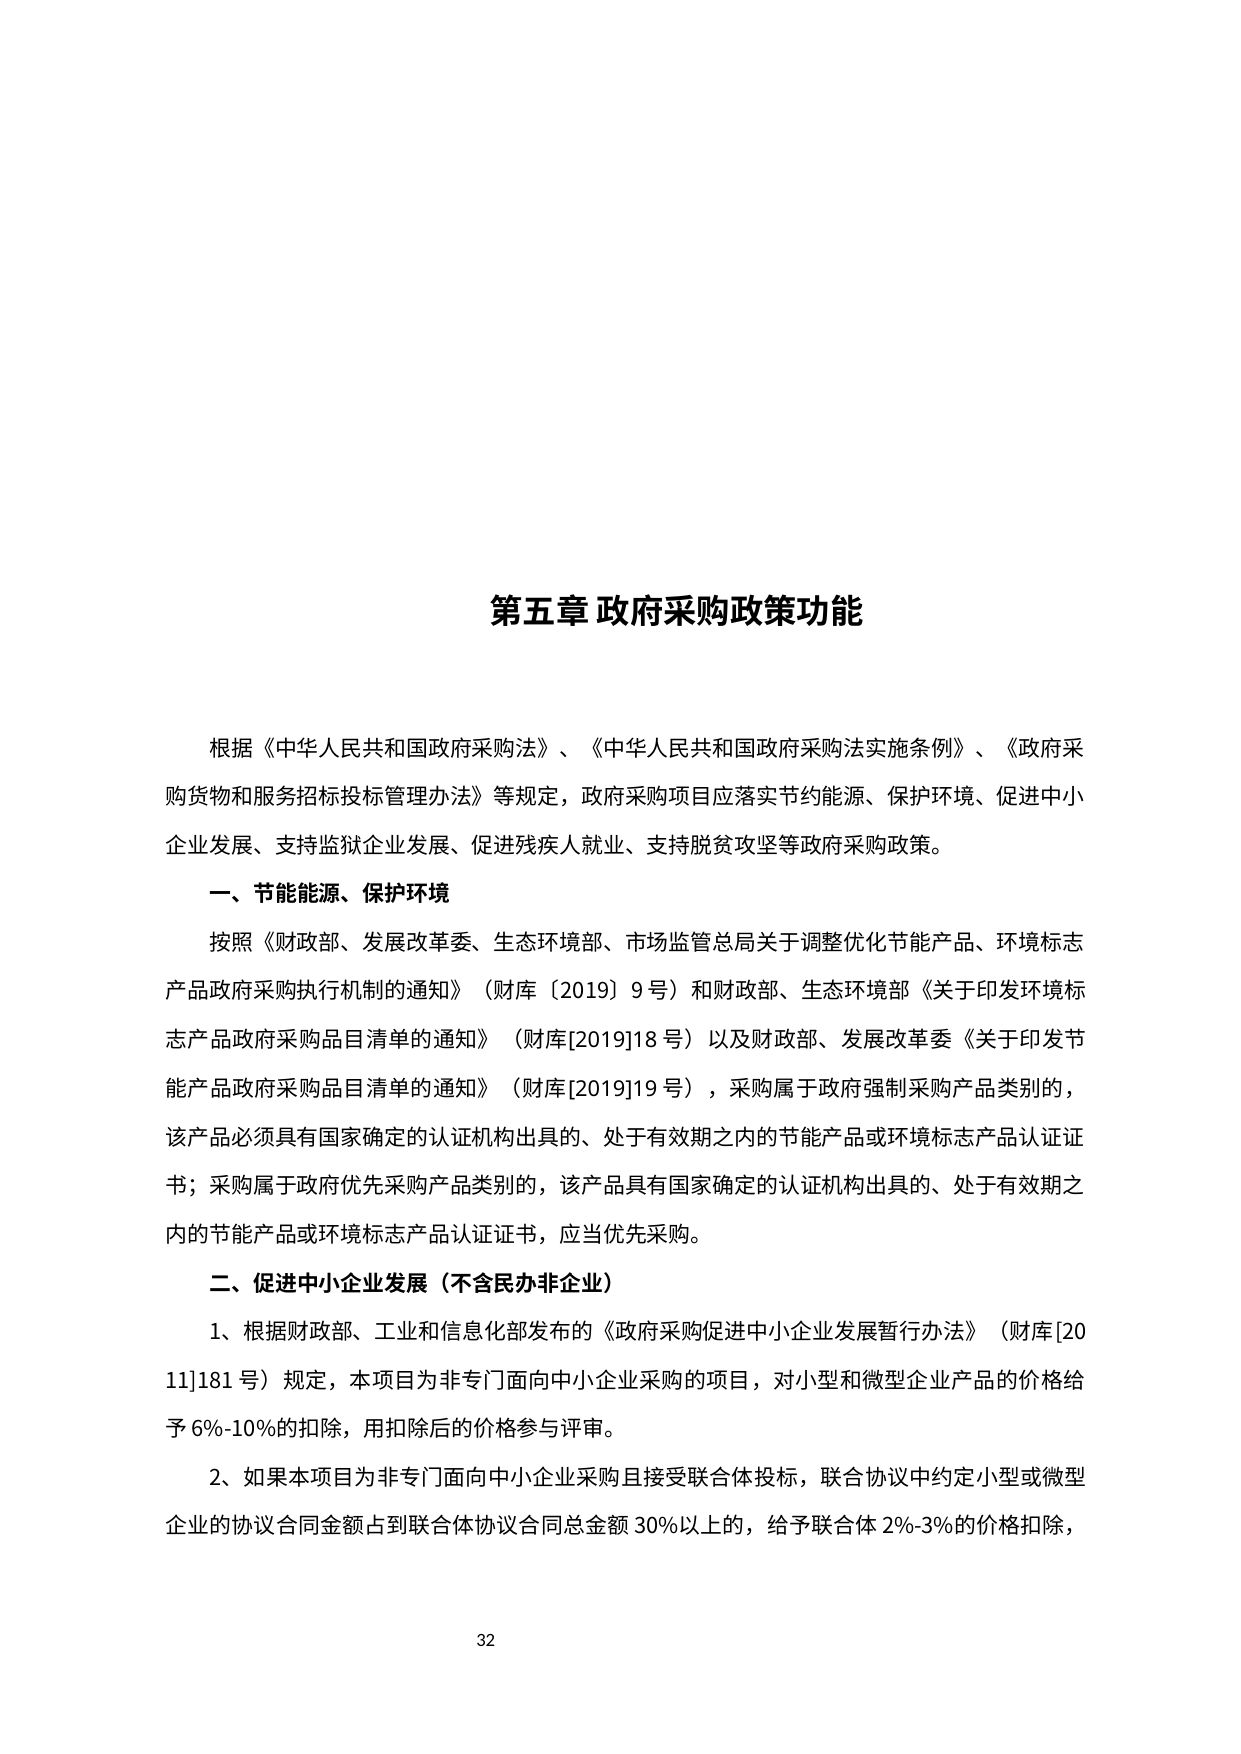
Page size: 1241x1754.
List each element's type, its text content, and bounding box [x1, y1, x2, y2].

text 第五章 政府采购政策功能 [266, 576, 1087, 641]
text 根据《中华人民共和国政府采购法》、《中华人民共和国政府采购法实施条例》、《政府采购货物和服务招标投标管理办法》等规定，政府采购项目应落实节约能源、保护环境、促进中小企业发展、支持监狱企业发展、促进残疾人就业、支持脱贫攻坚等政府采购政策。 [165, 730, 1087, 860]
text 按照《财政部、发展改革委、生态环境部、市场监管总局关于调整优化节能产品、环境标志产品政府采购执行机制的通知》（财库〔2019〕9号）和财政部、生态环境部《关于印发环境标志产品政府采购品目清单的通知》（财库[2019]18号）以及财政部、发展改革委《关于印发节能产品政府采购品目清单的通知》（财库[2019]19号），采购属于政府强制采购产品类别的，该产品必须具有国家确定的认证机构出具的、处于有效期之内的节能产品或环境标志产品认证证书；采购属于政府优先采购产品类别的，该产品具有国家确定的认证机构出具的、处于有效期之内的节能产品或环境标志产品认证证书，应当优先采购。 [165, 924, 1087, 1249]
text 二、促进中小企业发展（不含民办非企业） [165, 1265, 1087, 1298]
text 一、节能能源、保护环境 [165, 876, 1087, 908]
text 1、根据财政部、工业和信息化部发布的《政府采购促进中小企业发展暂行办法》（财库[2011]181号）规定，本项目为非专门面向中小企业采购的项目，对小型和微型企业产品的价格给予6%-10%的扣除，用扣除后的价格参与评审。 [165, 1313, 1087, 1443]
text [165, 1459, 1087, 1541]
